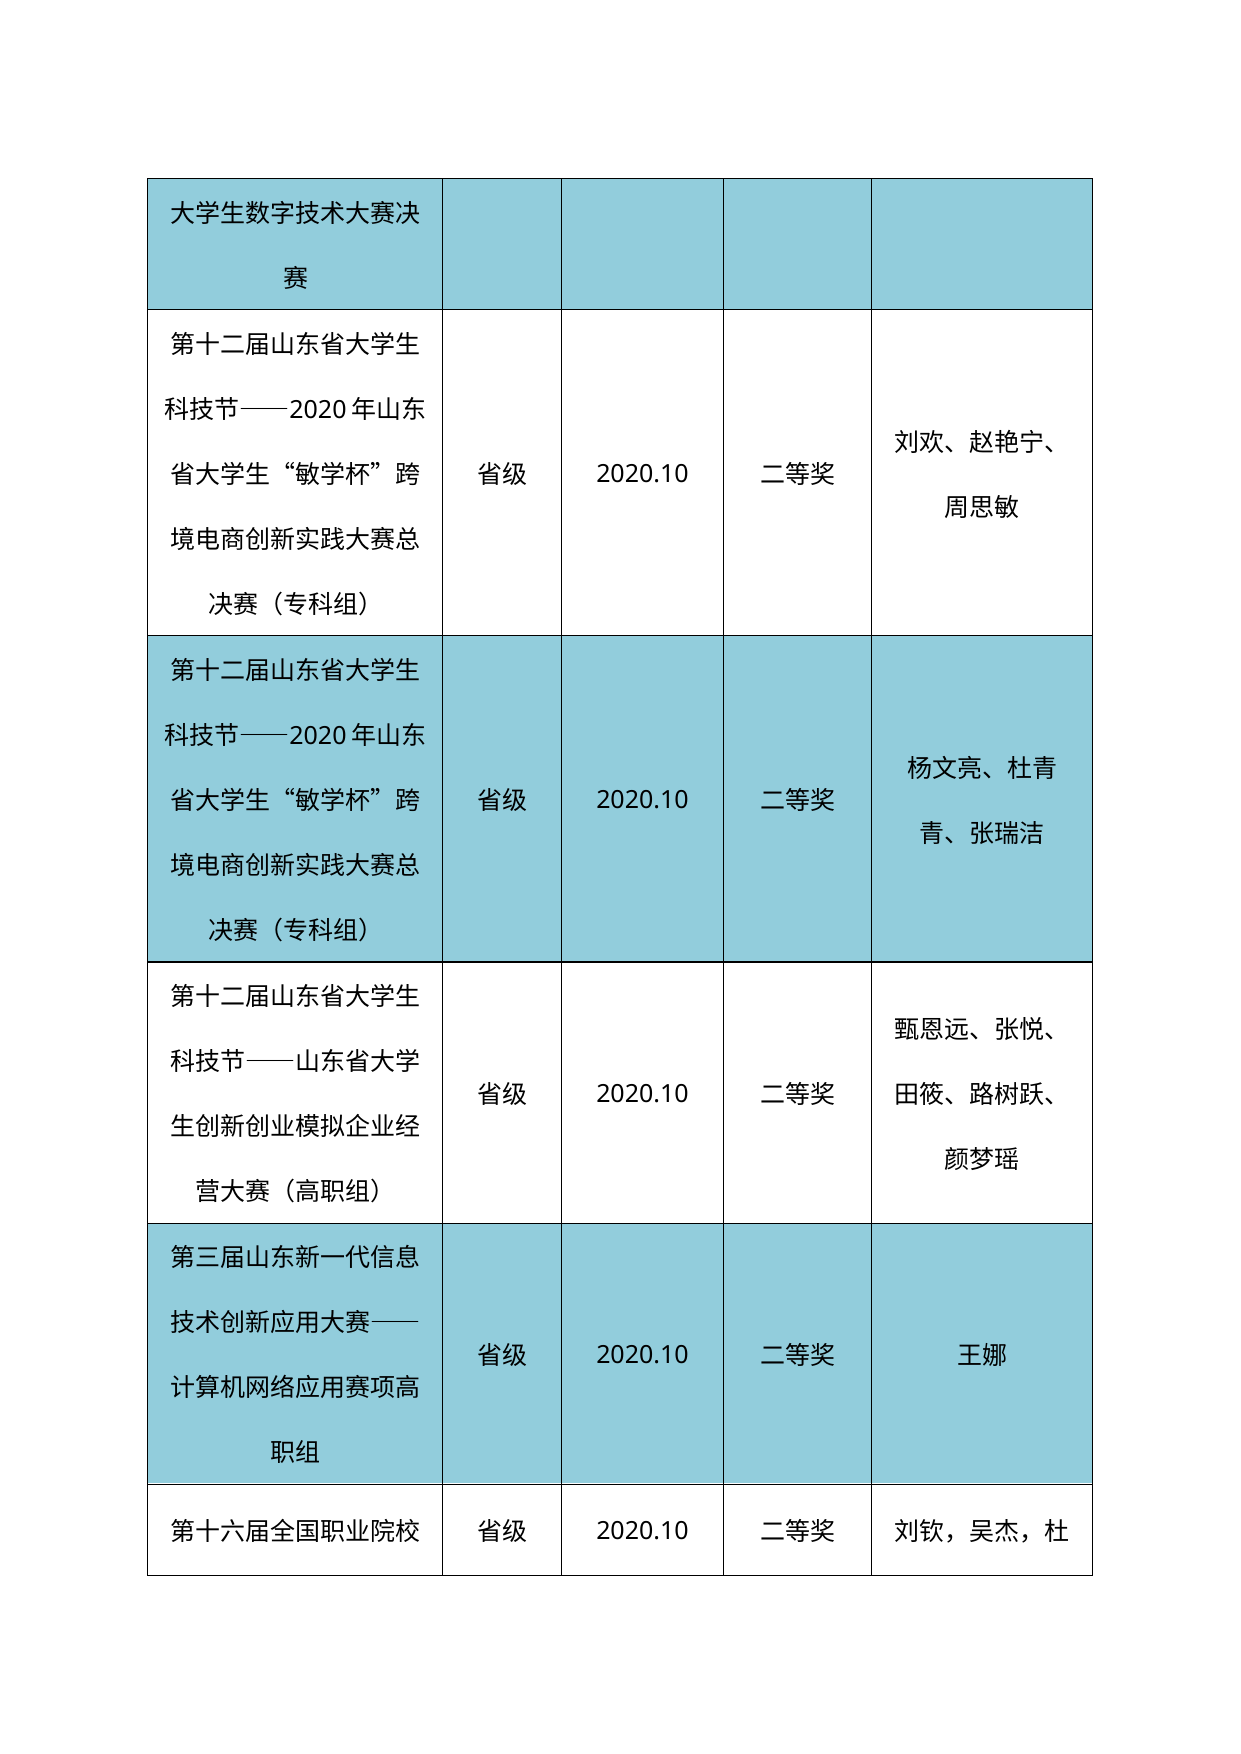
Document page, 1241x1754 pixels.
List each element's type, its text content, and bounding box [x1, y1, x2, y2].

table_cell 省级 [443, 636, 561, 961]
table_cell 甄恩远、张悦、田筱、路树跃、颜梦瑶 [872, 963, 1092, 1222]
table_cell 王娜 [872, 179, 1092, 309]
table_cell 国家级 [443, 179, 561, 309]
table_cell 三等奖 [724, 179, 871, 309]
table_cell 二等奖 [724, 963, 871, 1222]
table_cell 二等奖 [724, 636, 871, 961]
table_cell 第三届山东新一代信息技术创新应用大赛——计算机网络应用赛项高职组 [148, 1224, 442, 1483]
table_cell 二等奖 [724, 1485, 871, 1575]
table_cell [148, 1485, 442, 1575]
table_cell 2020.10 [562, 636, 723, 961]
table_cell 省级 [443, 1485, 561, 1575]
table_cell 省级 [443, 310, 561, 635]
table_cell 第十二届山东省大学生科技节——2020年山东省大学生“敏学杯”跨境电商创新实践大赛总决赛（专科组） [148, 636, 442, 961]
table_cell 省级 [443, 1224, 561, 1483]
table_cell 二等奖 [724, 310, 871, 635]
table_cell 2020.12 [562, 179, 723, 309]
table_cell 2020.10 [562, 1224, 723, 1483]
table_cell 2020.10 [562, 310, 723, 635]
table_cell 省级 [443, 963, 561, 1222]
table_cell 杨文亮、杜青青、张瑞洁 [872, 636, 1092, 961]
table_cell 2020.10 [562, 963, 723, 1222]
table_cell 王娜 [872, 1224, 1092, 1483]
table_cell 第十二届山东省大学生科技节——2020年山东省大学生“敏学杯”跨境电商创新实践大赛总决赛（专科组） [148, 310, 442, 635]
table_cell 二等奖 [724, 1224, 871, 1483]
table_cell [148, 179, 442, 309]
table_cell 2020.10 [562, 1485, 723, 1575]
table_cell 刘钦，吴杰，杜子慧，朱一辰，侯超凡 [872, 1485, 1092, 1575]
table_cell 第十二届山东省大学生科技节——山东省大学生创新创业模拟企业经营大赛（高职组） [148, 963, 442, 1222]
table_cell 刘欢、赵艳宁、周思敏 [872, 310, 1092, 635]
